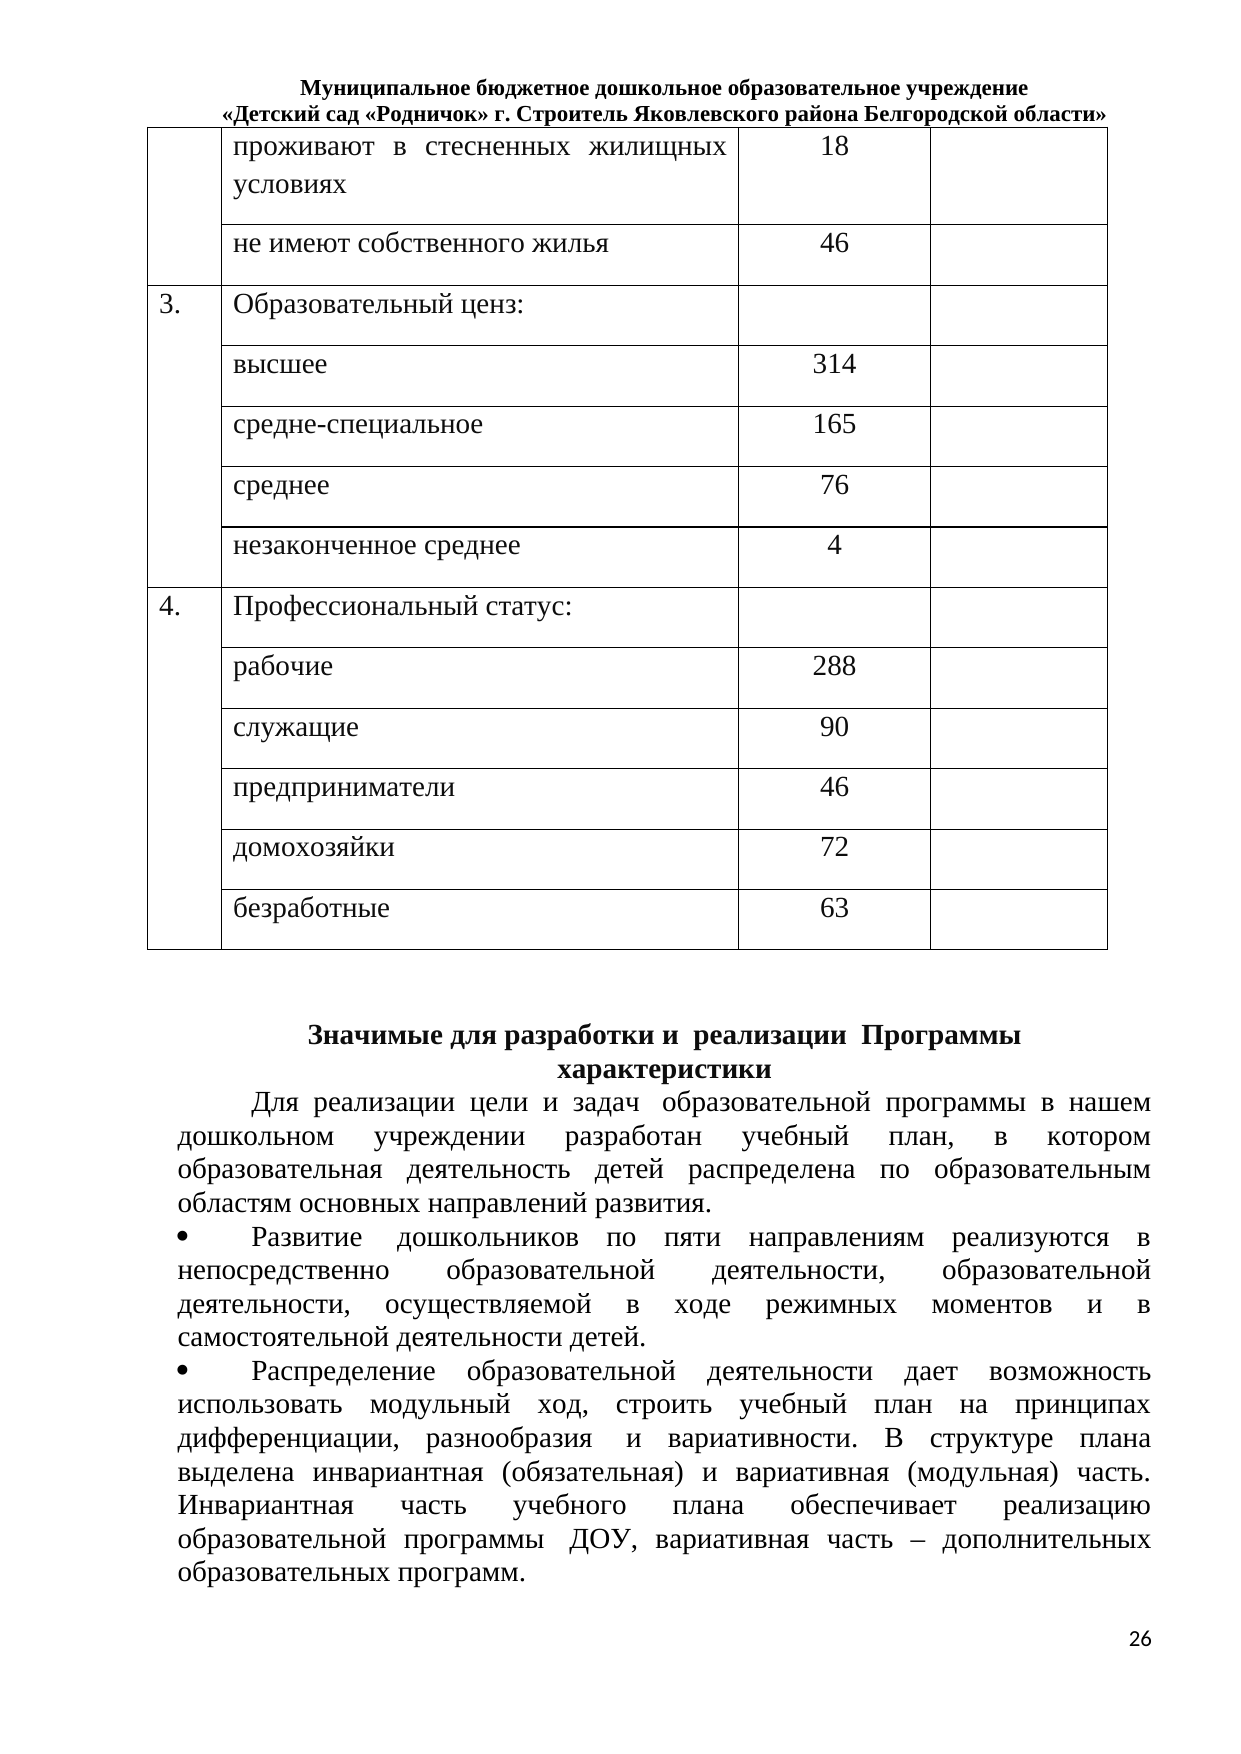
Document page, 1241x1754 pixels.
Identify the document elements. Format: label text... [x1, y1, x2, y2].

table_cell проживают в стесненных жилищных условиях [222, 128, 738, 224]
table_cell среднее [222, 467, 738, 526]
table_cell незаконченное среднее [222, 528, 738, 587]
table_cell служащие [222, 709, 738, 768]
table_cell [931, 467, 1107, 526]
table_cell [931, 709, 1107, 768]
list Значимые для разработки и реализации Программы [177, 1017, 1152, 1051]
table_cell безработные [222, 890, 738, 949]
table_cell Профессиональный статус: [222, 588, 738, 647]
table_cell 4 [739, 528, 930, 587]
table_cell 3. [148, 286, 221, 587]
table_cell [931, 128, 1107, 224]
table_cell 72 [739, 830, 930, 889]
table_cell Образовательный ценз: [222, 286, 738, 345]
table_cell [931, 648, 1107, 708]
table_cell средне-специальное [222, 407, 738, 466]
table_cell [739, 286, 930, 345]
table_cell 90 [739, 709, 930, 768]
table_cell [931, 528, 1107, 587]
table_cell [931, 830, 1107, 889]
table_cell [931, 225, 1107, 285]
table_cell 314 [739, 346, 930, 406]
table_cell [931, 769, 1107, 828]
table_cell высшее [222, 346, 738, 406]
table_cell 63 [739, 890, 930, 949]
list Развитие дошкольников по пяти направлениям реализуются в непосредственно образовательной деятельности, образовательной деятельности, осуществляемой в ходе режимных моментов и в самостоятельной деятельности детей. [177, 1219, 1152, 1353]
table_cell предприниматели [222, 769, 738, 828]
list Распределение образовательной деятельности дает возможность использовать модульный ход, строить учебный план на принципах дифференциации, разнообразия и вариативности. В структуре плана выделена инвариантная (обязательная) и вариативная (модульная) часть. Инвариантная часть учебного плана обеспечивает реализацию образовательной программы ДОУ, вариативная часть – дополнительных образовательных программ. [177, 1353, 1152, 1588]
table_cell 46 [739, 769, 930, 828]
table_cell [739, 588, 930, 647]
table_cell рабочие [222, 648, 738, 708]
table_cell 4. [148, 588, 221, 949]
list характеристики [177, 1051, 1152, 1084]
table_cell 165 [739, 407, 930, 466]
table_cell не имеют собственного жилья [222, 225, 738, 285]
table_cell [931, 890, 1107, 949]
table_cell 76 [739, 467, 930, 526]
table_cell 288 [739, 648, 930, 708]
table_cell [931, 407, 1107, 466]
table_cell 18 [739, 128, 930, 224]
table_cell [931, 588, 1107, 647]
table_cell [931, 346, 1107, 406]
table_cell [931, 286, 1107, 345]
text Для реализации цели и задач образовательной программы в нашем дошкольном учреждении разработан учебный план, в котором образовательная деятельность детей распределена по образовательным областям основных направлений развития. [177, 1084, 1152, 1219]
table_cell домохозяйки [222, 830, 738, 889]
table_cell 46 [739, 225, 930, 285]
